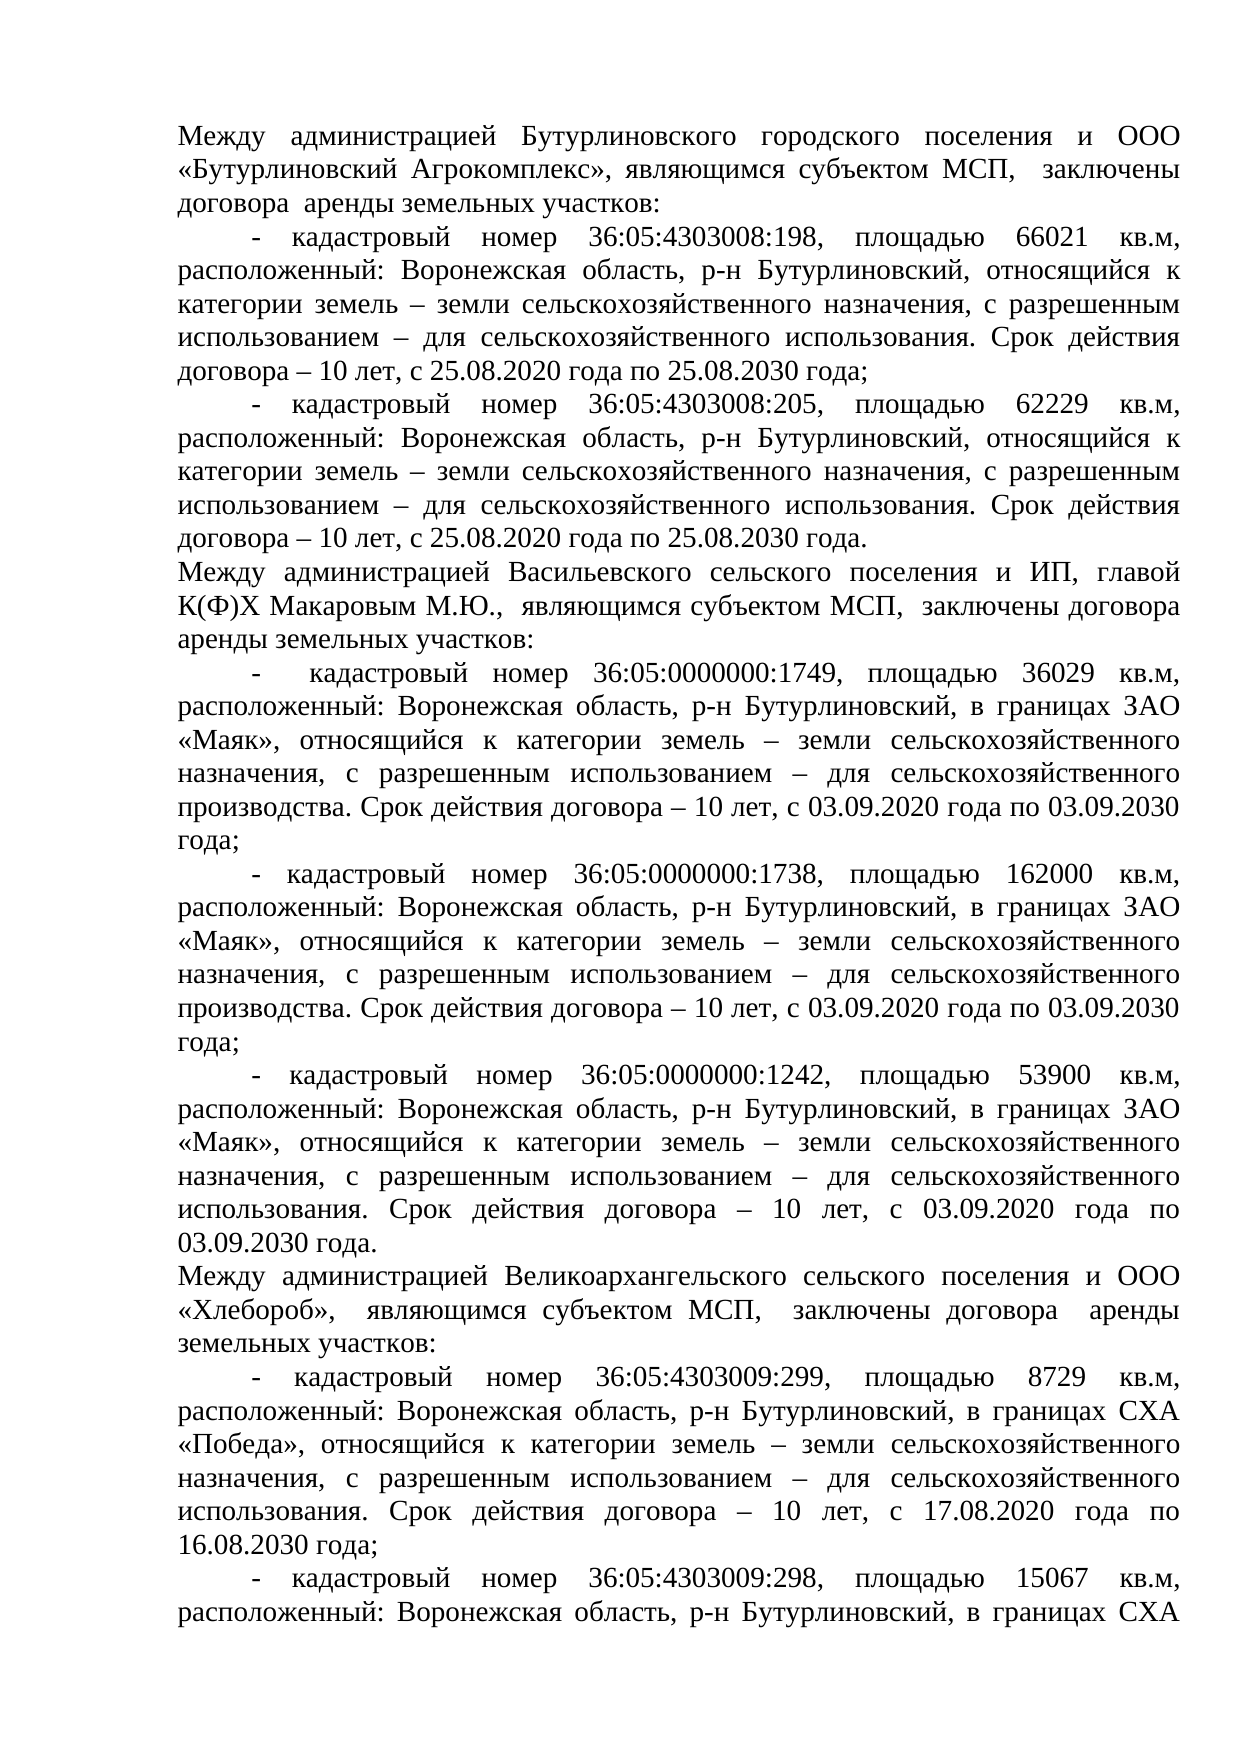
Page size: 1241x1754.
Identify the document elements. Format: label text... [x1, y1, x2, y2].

text - кадастровый номер 36:05:0000000:1738, площадью 162000 кв.м, расположенный: Воронежская область, р-н Бутурлиновский, в границах ЗАО «Маяк», относящийся к категории земель – земли сельскохозяйственного назначения, с разрешенным использованием – для сельскохозяйственного производства. Срок действия договора – 10 лет, с 03.09.2020 года по 03.09.2030 года; [177, 856, 1181, 1057]
text - кадастровый номер 36:05:4303008:198, площадью 66021 кв.м, расположенный: Воронежская область, р-н Бутурлиновский, относящийся к категории земель – земли сельскохозяйственного назначения, с разрешенным использованием – для сельскохозяйственного использования. Срок действия договора – 10 лет, с 25.08.2020 года по 25.08.2030 года; [177, 219, 1181, 386]
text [177, 1560, 1181, 1627]
text - кадастровый номер 36:05:4303009:299, площадью 8729 кв.м, расположенный: Воронежская область, р-н Бутурлиновский, в границах СХА «Победа», относящийся к категории земель – земли сельскохозяйственного назначения, с разрешенным использованием – для сельскохозяйственного использования. Срок действия договора – 10 лет, с 17.08.2020 года по 16.08.2030 года; [177, 1359, 1181, 1560]
text - кадастровый номер 36:05:0000000:1749, площадью 36029 кв.м, расположенный: Воронежская область, р-н Бутурлиновский, в границах ЗАО «Маяк», относящийся к категории земель – земли сельскохозяйственного назначения, с разрешенным использованием – для сельскохозяйственного производства. Срок действия договора – 10 лет, с 03.09.2020 года по 03.09.2030 года; [177, 655, 1181, 856]
text Между администрацией Васильевского сельского поселения и ИП, главой К(Ф)Х Макаровым М.Ю., являющимся субъектом МСП, заключены договора аренды земельных участков: [177, 554, 1181, 655]
text - кадастровый номер 36:05:0000000:1242, площадью 53900 кв.м, расположенный: Воронежская область, р-н Бутурлиновский, в границах ЗАО «Маяк», относящийся к категории земель – земли сельскохозяйственного назначения, с разрешенным использованием – для сельскохозяйственного использования. Срок действия договора – 10 лет, с 03.09.2020 года по 03.09.2030 года. [177, 1057, 1181, 1258]
text Между администрацией Бутурлиновского городского поселения и ООО «Бутурлиновский Агрокомплекс», являющимся субъектом МСП, заключены договора аренды земельных участков: [177, 118, 1181, 219]
text Между администрацией Великоархангельского сельского поселения и ООО «Хлебороб», являющимся субъектом МСП, заключены договора аренды земельных участков: [177, 1258, 1181, 1359]
text - кадастровый номер 36:05:4303008:205, площадью 62229 кв.м, расположенный: Воронежская область, р-н Бутурлиновский, относящийся к категории земель – земли сельскохозяйственного назначения, с разрешенным использованием – для сельскохозяйственного использования. Срок действия договора – 10 лет, с 25.08.2020 года по 25.08.2030 года. [177, 386, 1181, 554]
